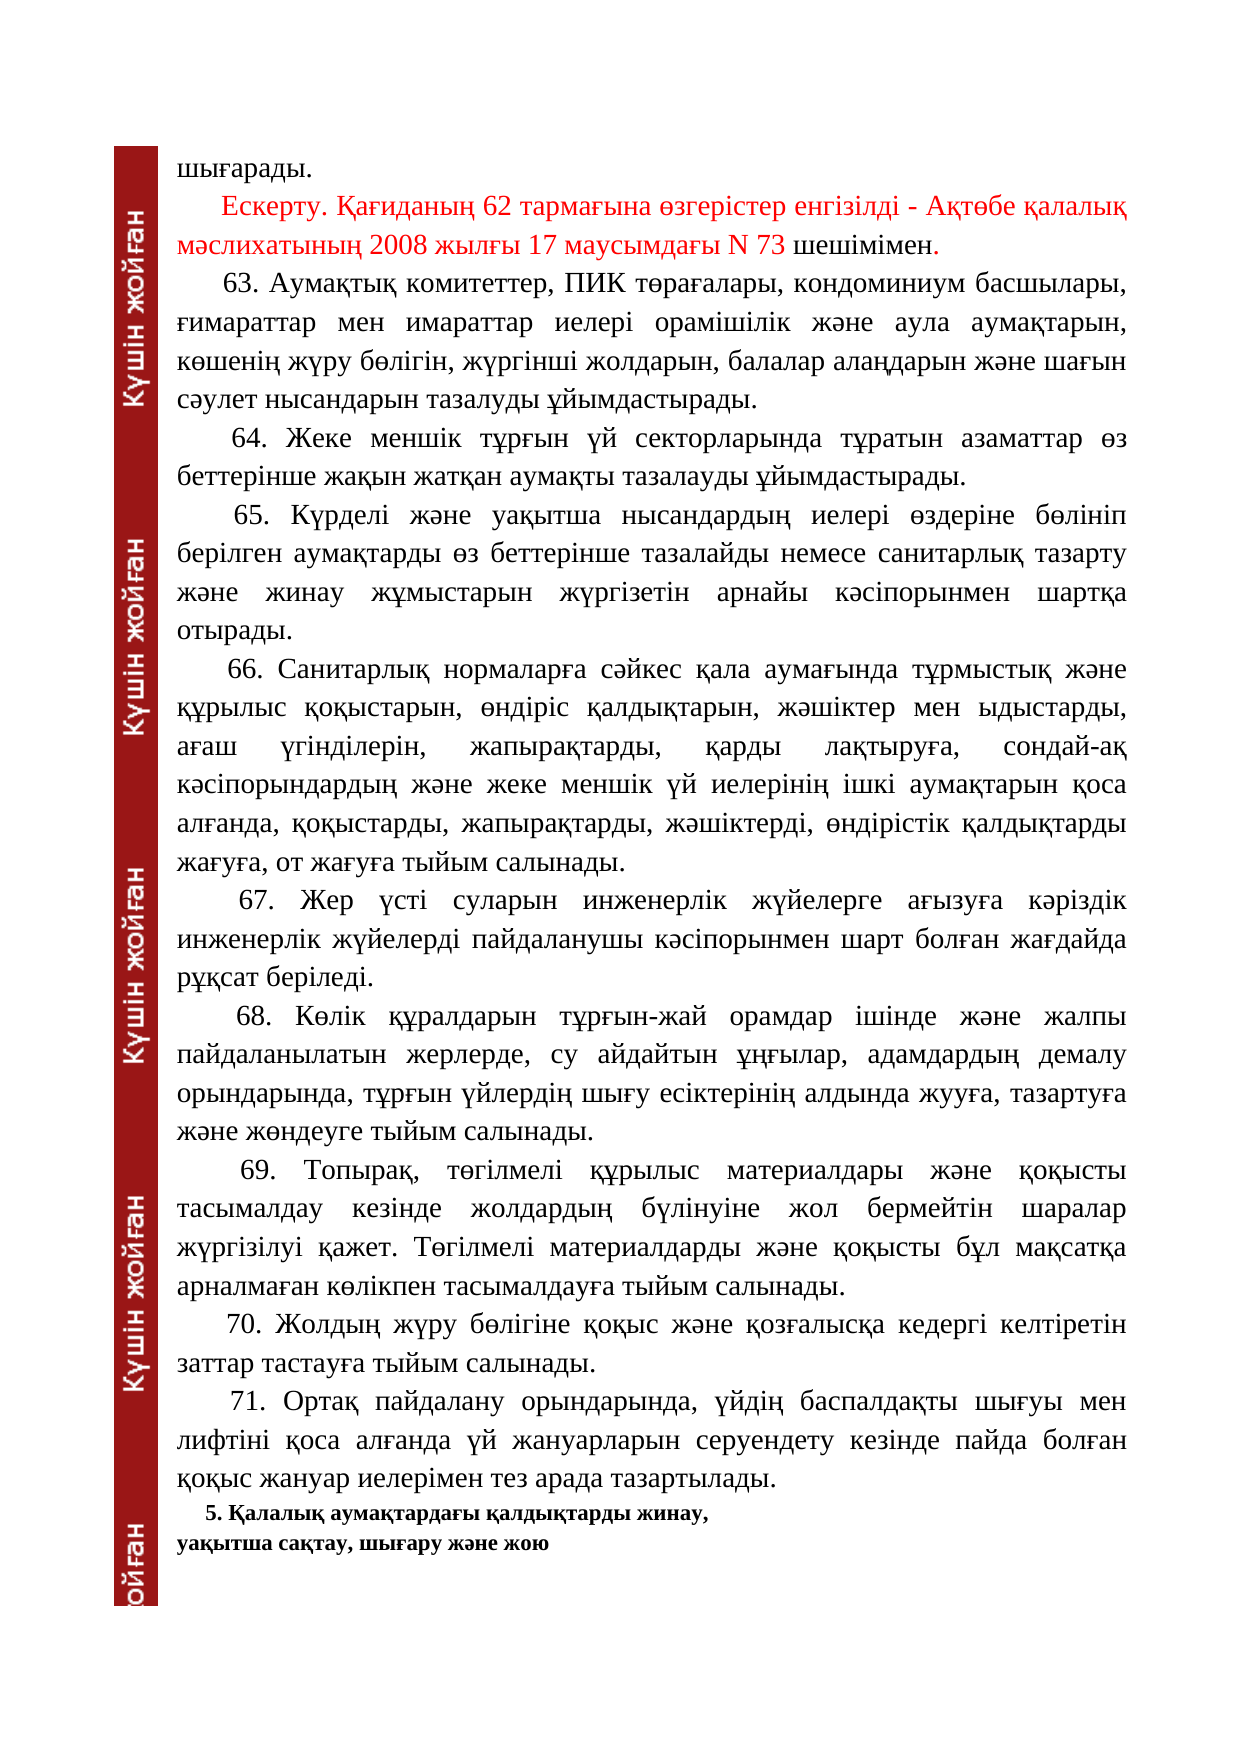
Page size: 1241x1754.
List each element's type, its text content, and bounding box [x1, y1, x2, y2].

picture [114, 877, 158, 882]
text 67. Жер үсті суларын инженерлік жүйелерге ағызуға кәріздік инженерлік жүйелерді пайдаланушы кәсіпорынмен шарт болған жағдайда рұқсат беріледі. [112, 882, 1128, 993]
text 66. Санитарлық нормаларға сәйкес қала аумағында тұрмыстық және құрылыс қоқыстарын, өндіріс қалдықтарын, жәшіктер мен ыдыстарды, ағаш үгінділерін, жапырақтарды, қарды лақтыруға, сондай-ақ кәсіпорындардың және жеке меншік үй иелерінің ішкі аумақтарын қоса алғанда, қоқыстарды, жапырақтарды, жәшіктерді, өндірістік қалдықтарды жағуға, от жағуға тыйым салынады. [112, 651, 1128, 877]
picture [114, 993, 158, 998]
picture [114, 1301, 158, 1306]
text 71. Ортақ пайдалану орындарында, үйдің баспалдақты шығуы мен лифтіні қоса алғанда үй жануарларын серуендету кезінде пайда болған қоқыс жануар иелерімен тез арада тазартылады. [112, 1383, 1128, 1494]
text 64. Жеке меншік тұрғын үй секторларында тұратын азаматтар өз беттерінше жақын жатқан аумақты тазалауды ұйымдастырады. [112, 420, 1128, 492]
text 69. Топырақ, төгілмелі құрылыс материалдары және қоқысты тасымалдау кезінде жолдардың бүлінуіне жол бермейтін шаралар жүргізілуі қажет. Төгілмелі материалдарды және қоқысты бұл мақсатқа арналмаған көлікпен тасымалдауға тыйым салынады. [112, 1152, 1128, 1301]
picture [114, 146, 158, 150]
text 70. Жолдың жүру бөлігіне қоқыс және қозғалысқа кедергі келтіретін заттар тастауға тыйым салынады. [112, 1306, 1128, 1378]
picture [114, 1494, 158, 1499]
picture [114, 1556, 158, 1606]
picture [114, 646, 158, 651]
picture [114, 261, 158, 266]
text 68. Көлік құралдарын тұрғын-жай орамдар ішінде және жалпы пайдаланылатын жерлерде, су айдайтын ұңғылар, адамдардың демалу орындарында, тұрғын үйлердің шығу есіктерінің алдында жууға, тазартуға және жөндеуге тыйым салынады. [112, 998, 1128, 1147]
text 65. Күрделі және уақытша нысандардың иелері өздеріне бөлініп берілген аумақтарды өз беттерінше тазалайды немесе санитарлық тазарту және жинау жұмыстарын жүргізетін арнайы кәсіпорынмен шартқа отырады. [112, 497, 1128, 646]
text 63. Аумақтық комитеттер, ПИК төрағалары, кондоминиум басшылары, ғимараттар мен имараттар иелері орамішілік және аула аумақтарын, көшенің жүру бөлігін, жүргінші жолдарын, балалар алаңдарын және шағын сәулет нысандарын тазалуды ұйымдастырады. [112, 266, 1128, 415]
picture [114, 415, 158, 420]
picture [114, 492, 158, 497]
text 5. Қалалық аумақтардағы қалдықтарды жинау, уақытша сақтау, шығару және жою [112, 1499, 1128, 1556]
picture [114, 1147, 158, 1152]
picture [114, 1378, 158, 1383]
